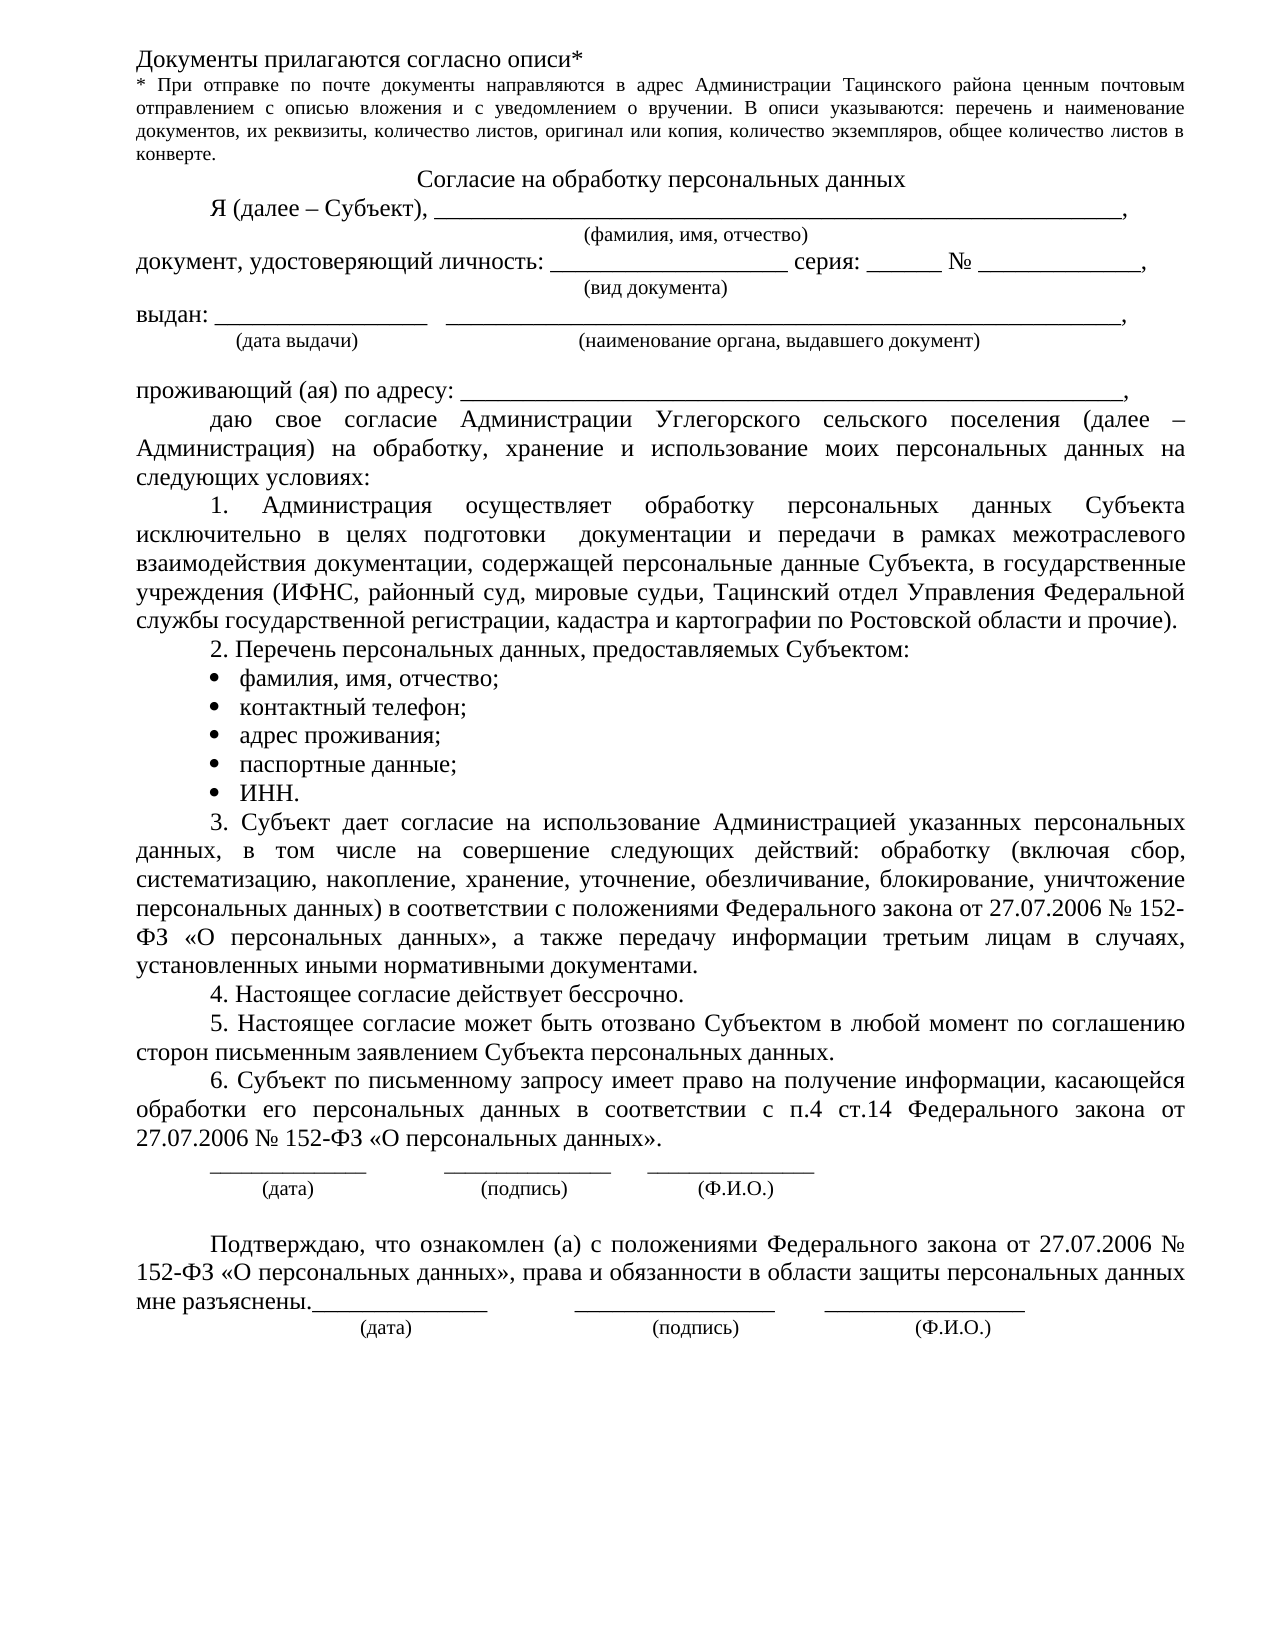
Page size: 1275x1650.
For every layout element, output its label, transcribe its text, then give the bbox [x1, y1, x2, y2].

text 4. Настоящее согласие действует бессрочно. [136, 979, 1186, 1008]
text Согласие на обработку персональных данных [136, 164, 1186, 193]
text (вид документа) [504, 275, 1186, 299]
text документ, удостоверяющий личность: ___________________ серия: ______ № _____________, [136, 246, 1186, 275]
text 5. Настоящее согласие может быть отозвано Субъектом в любой момент по соглашению сторон письменным заявлением Субъекта персональных данных. [136, 1008, 1186, 1066]
text * При отправке по почте документы направляются в адрес Администрации Тацинского района ценным почтовым отправлением с описью вложения и с уведомлением о вручении. В описи указываются: перечень и наименование документов, их реквизиты, количество листов, оригинал или копия, количество экземпляров, общее количество листов в конверте. [136, 73, 1186, 164]
text проживающий (ая) по адресу: _____________________________________________________, [136, 376, 1186, 404]
text (дата) (подпись) (Ф.И.О.) [136, 1176, 1186, 1200]
list паспортные данные; [136, 749, 1186, 778]
list фамилия, имя, отчество; [136, 663, 1186, 692]
text выдан: _________________ ______________________________________________________, [136, 299, 1186, 327]
list адрес проживания; [136, 721, 1186, 749]
list контактный телефон; [136, 692, 1186, 721]
text Документы прилагаются согласно описи* [136, 44, 1186, 73]
text даю свое согласие Администрации Углегорского сельского поселения (далее – Администрация) на обработку, хранение и использование моих персональных данных на следующих условиях: [136, 404, 1186, 491]
text (дата выдачи) (наименование органа, выдавшего документ) [209, 327, 1186, 352]
text (фамилия, имя, отчество) [504, 222, 1186, 246]
text Я (далее – Субъект), _______________________________________________________, [136, 193, 1186, 222]
text 1. Администрация осуществляет обработку персональных данных Субъекта исключительно в целях подготовки документации и передачи в рамках межотраслевого взаимодействия документации, содержащей персональные данные Субъекта, в государственные учреждения (ИФНС, районный суд, мировые судьи, Тацинский отдел Управления Федеральной службы государственной регистрации, кадастра и картографии по Ростовской области и прочие). [136, 491, 1186, 634]
text 6. Субъект по письменному запросу имеет право на получение информации, касающейся обработки его персональных данных в соответствии с п.4 ст.14 Федерального закона от 27.07.2006 № 152-ФЗ «О персональных данных». [136, 1066, 1186, 1152]
text (дата) (подпись) (Ф.И.О.) [136, 1315, 1186, 1339]
text 3. Субъект дает согласие на использование Администрацией указанных персональных данных, в том числе на совершение следующих действий: обработку (включая сбор, систематизацию, накопление, хранение, уточнение, обезличивание, блокирование, уничтожение персональных данных) в соответствии с положениями Федерального закона от 27.07.2006 № 152-ФЗ «О персональных данных», а также передачу информации третьим лицам в случаях, установленных иными нормативными документами. [136, 807, 1186, 979]
text _______________ ________________ ________________ [136, 1152, 1186, 1176]
text Подтверждаю, что ознакомлен (а) с положениями Федерального закона от 27.07.2006 № 152-ФЗ «О персональных данных», права и обязанности в области защиты персональных данных мне разъяснены.______________ ________________ ________________ [136, 1229, 1186, 1315]
text 2. Перечень персональных данных, предоставляемых Субъектом: [136, 634, 1186, 663]
list ИНН. [136, 778, 1186, 807]
